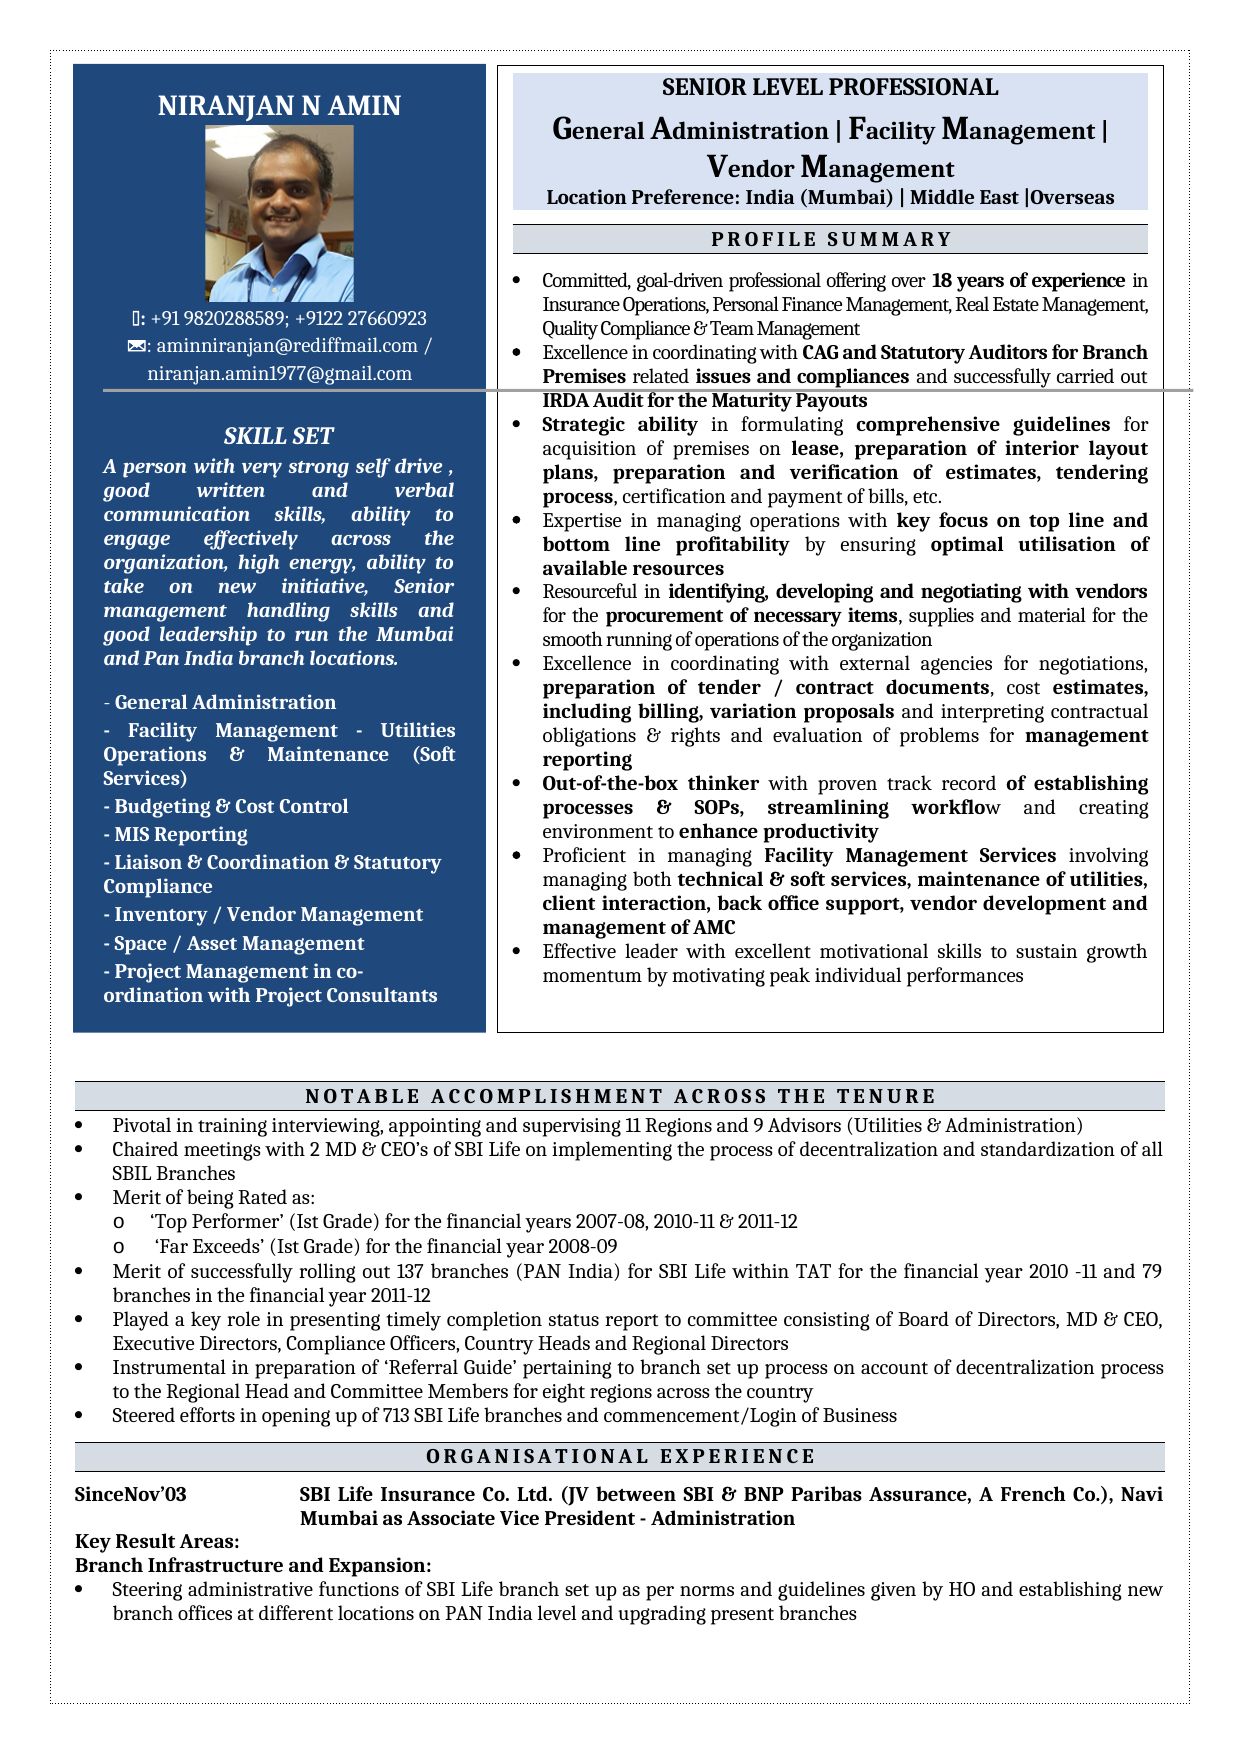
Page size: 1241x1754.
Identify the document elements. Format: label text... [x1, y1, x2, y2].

text SinceNov’03 SBI Life Insurance Co. Ltd. (JV between SBI & BNP Paribas Assurance, A French Co.), Navi Mumbai as Associate Vice President - Administration [75, 1482, 1165, 1530]
list Merit of successfully rolling out 137 branches (PAN India) for SBI Life within TAT for the financial year 2010 -11 and 79 branches in the financial year 2011-12 [75, 1260, 1165, 1308]
list ‘Top Performer’ (Ist Grade) for the financial years 2007-08, 2010-11 & 2011-12 [112, 1210, 1165, 1235]
picture [205, 125, 354, 302]
list ‘Far Exceeds’ (Ist Grade) for the financial year 2008-09 [112, 1235, 1165, 1260]
list Steered efforts in opening up of 713 SBI Life branches and commencement/Login of Business [75, 1403, 1165, 1427]
list Merit of being Rated as: [75, 1186, 1165, 1210]
text Branch Infrastructure and Expansion: [75, 1554, 1165, 1578]
list Instrumental in preparation of ‘Referral Guide’ pertaining to branch set up process on account of decentralization process to the Regional Head and Committee Members for eight regions across the country [75, 1356, 1165, 1403]
text ORGANISATIONAL EXPERIENCE [75, 1443, 1165, 1471]
list Chaired meetings with 2 MD & CEO’s of SBI Life on implementing the process of decentralization and standardization of all SBIL Branches [75, 1138, 1165, 1186]
list Steering administrative functions of SBI Life branch set up as per norms and guidelines given by HO and establishing new branch offices at different locations on PAN India level and upgrading present branches [75, 1578, 1165, 1626]
text NOTABLE ACCOMPLISHMENT ACROSS THE TENURE [75, 1082, 1165, 1110]
text Key Result Areas: [75, 1530, 1165, 1554]
list Played a key role in presenting timely completion status report to committee consisting of Board of Directors, MD & CEO, Executive Directors, Compliance Officers, Country Heads and Regional Directors [75, 1308, 1165, 1356]
list Pivotal in training interviewing, appointing and supervising 11 Regions and 9 Advisors (Utilities & Administration) [75, 1114, 1165, 1138]
